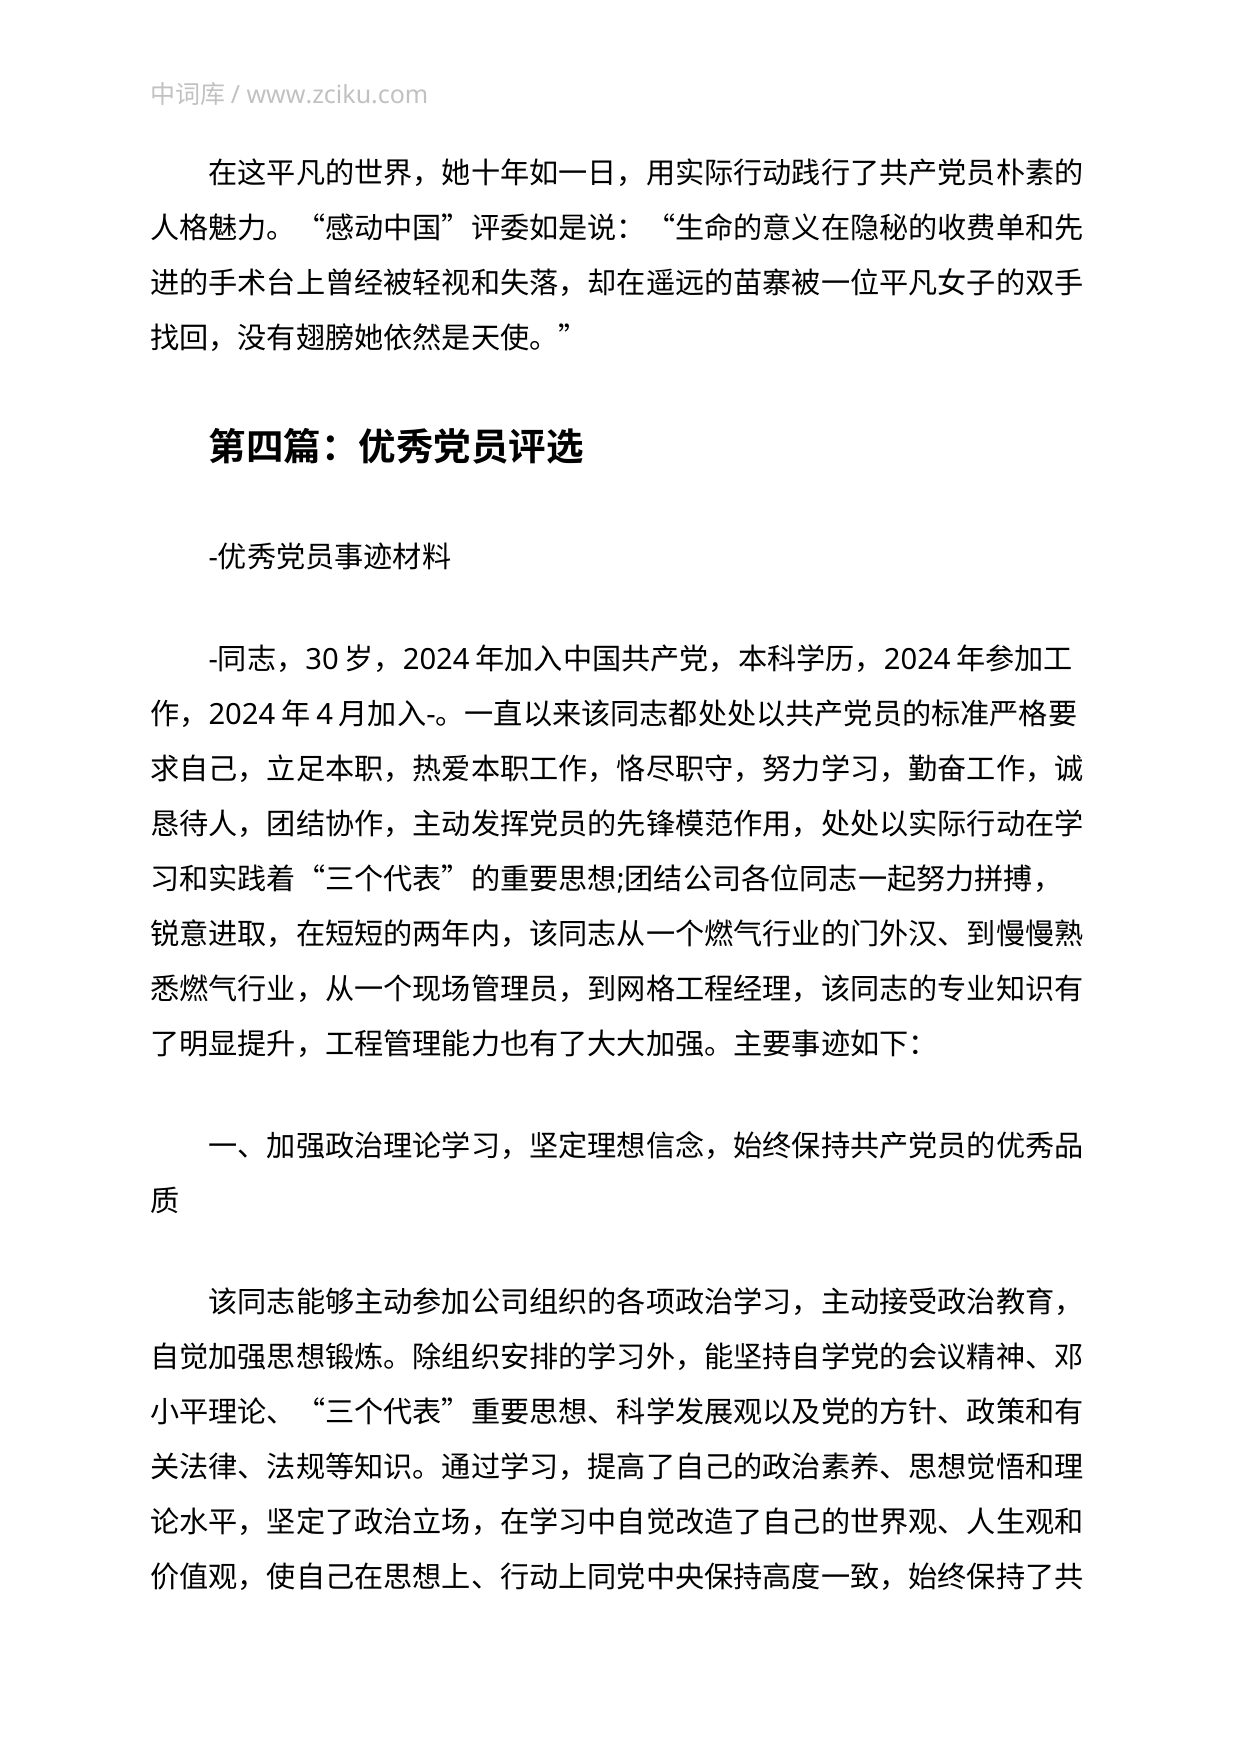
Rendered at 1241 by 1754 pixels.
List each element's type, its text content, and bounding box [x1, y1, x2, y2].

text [150, 1279, 1090, 1596]
text 一、加强政治理论学习，坚定理想信念，始终保持共产党员的优秀品质 [150, 1122, 1090, 1219]
text 在这平凡的世界，她十年如一日，用实际行动践行了共产党员朴素的人格魅力。“感动中国”评委如是说：“生命的意义在隐秘的收费单和先进的手术台上曾经被轻视和失落，却在遥远的苗寨被一位平凡女子的双手找回，没有翅膀她依然是天使。” [150, 150, 1090, 357]
text -同志，30岁，2024年加入中国共产党，本科学历，2024年参加工作，2024年4月加入-。一直以来该同志都处处以共产党员的标准严格要求自己，立足本职，热爱本职工作，恪尽职守，努力学习，勤奋工作，诚恳待人，团结协作，主动发挥党员的先锋模范作用，处处以实际行动在学习和实践着“三个代表”的重要思想;团结公司各位同志一起努力拼搏，锐意进取，在短短的两年内，该同志从一个燃气行业的门外汉、到慢慢熟悉燃气行业，从一个现场管理员，到网格工程经理，该同志的专业知识有了明显提升，工程管理能力也有了大大加强。主要事迹如下： [150, 636, 1090, 1063]
text -优秀党员事迹材料 [150, 534, 1090, 576]
text 第四篇：优秀党员评选 [150, 416, 1090, 471]
